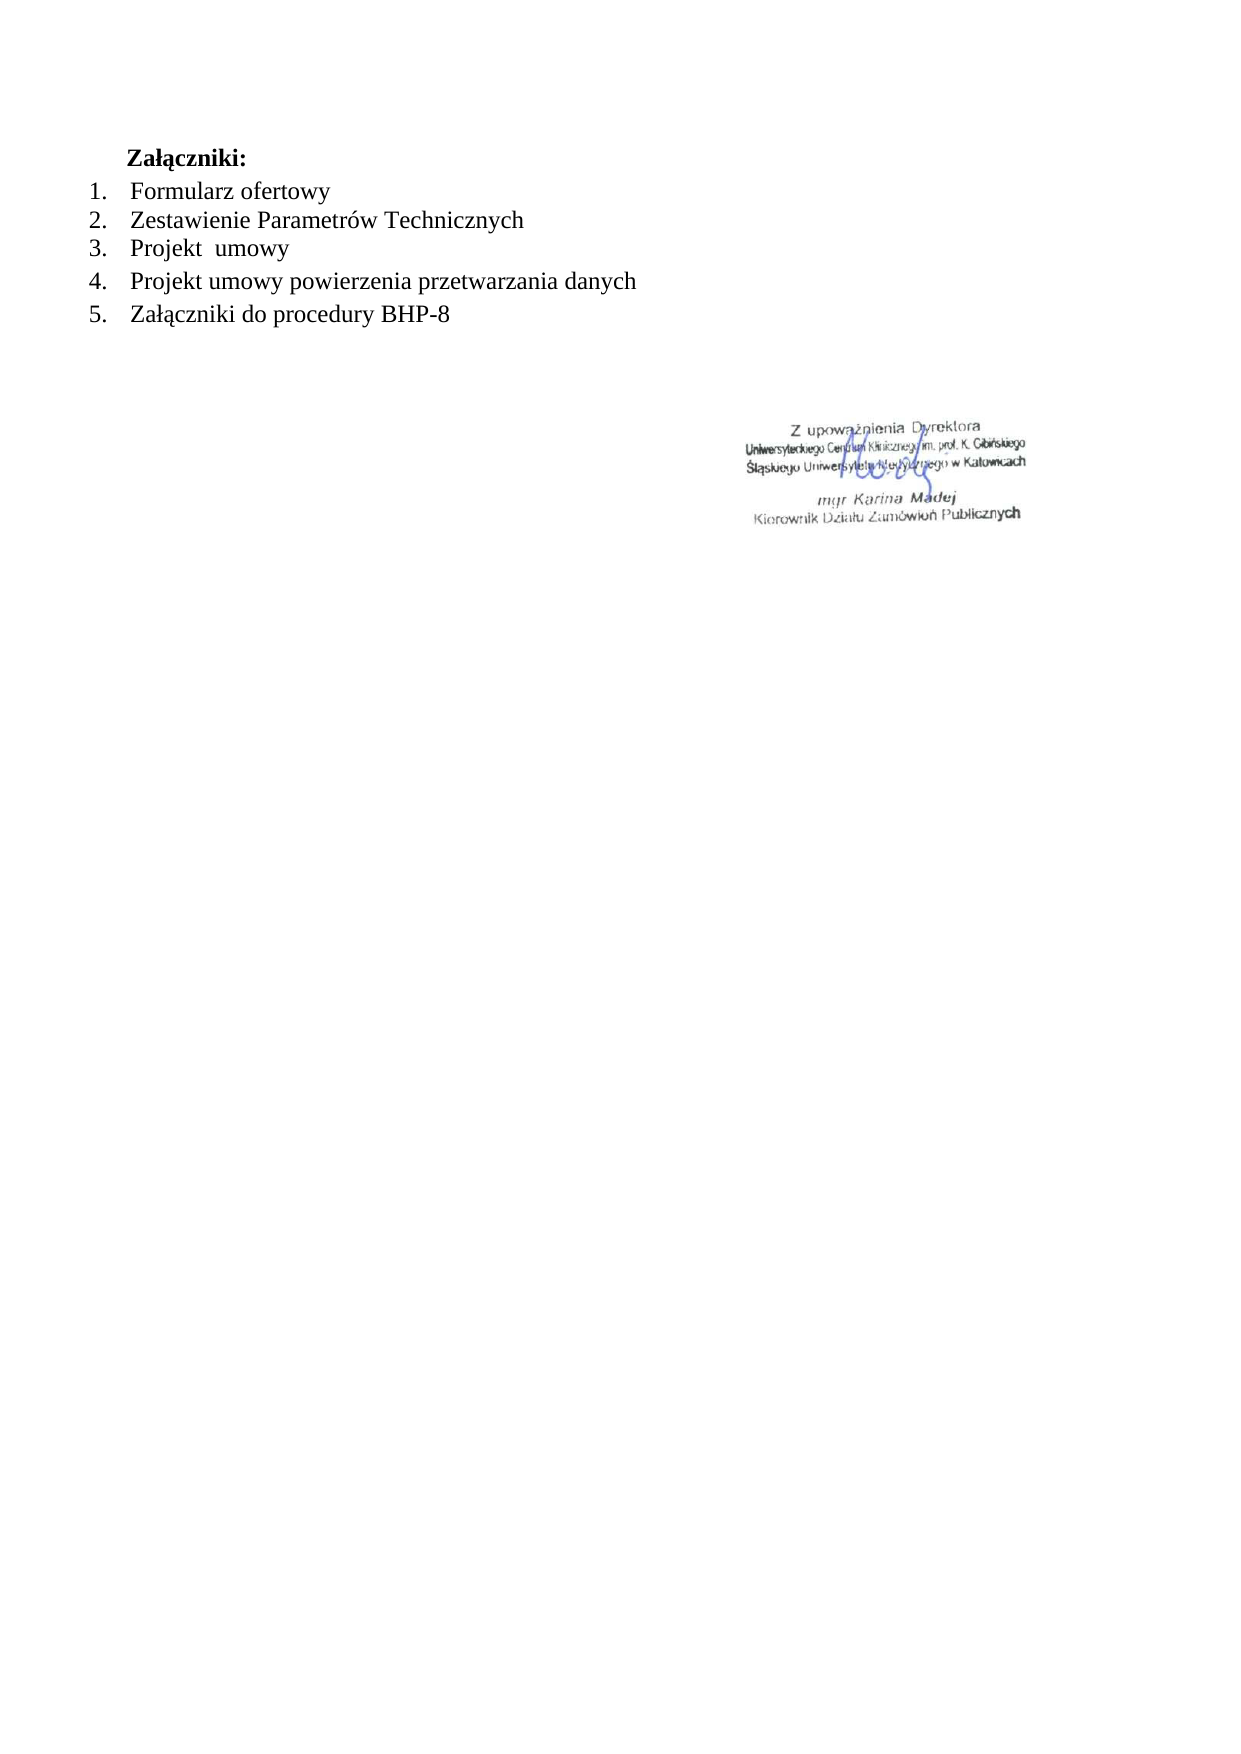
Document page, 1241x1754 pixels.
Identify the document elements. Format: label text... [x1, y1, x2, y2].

text Załączniki: [126, 143, 1122, 172]
list Projekt umowy powierzenia przetwarzania danych [89, 266, 1122, 295]
list Formularz ofertowy [89, 176, 1122, 205]
list Załączniki do procedury BHP-8 [89, 299, 1122, 328]
list Projekt umowy [89, 233, 1122, 262]
list Zestawienie Parametrów Technicznych [89, 205, 1122, 233]
